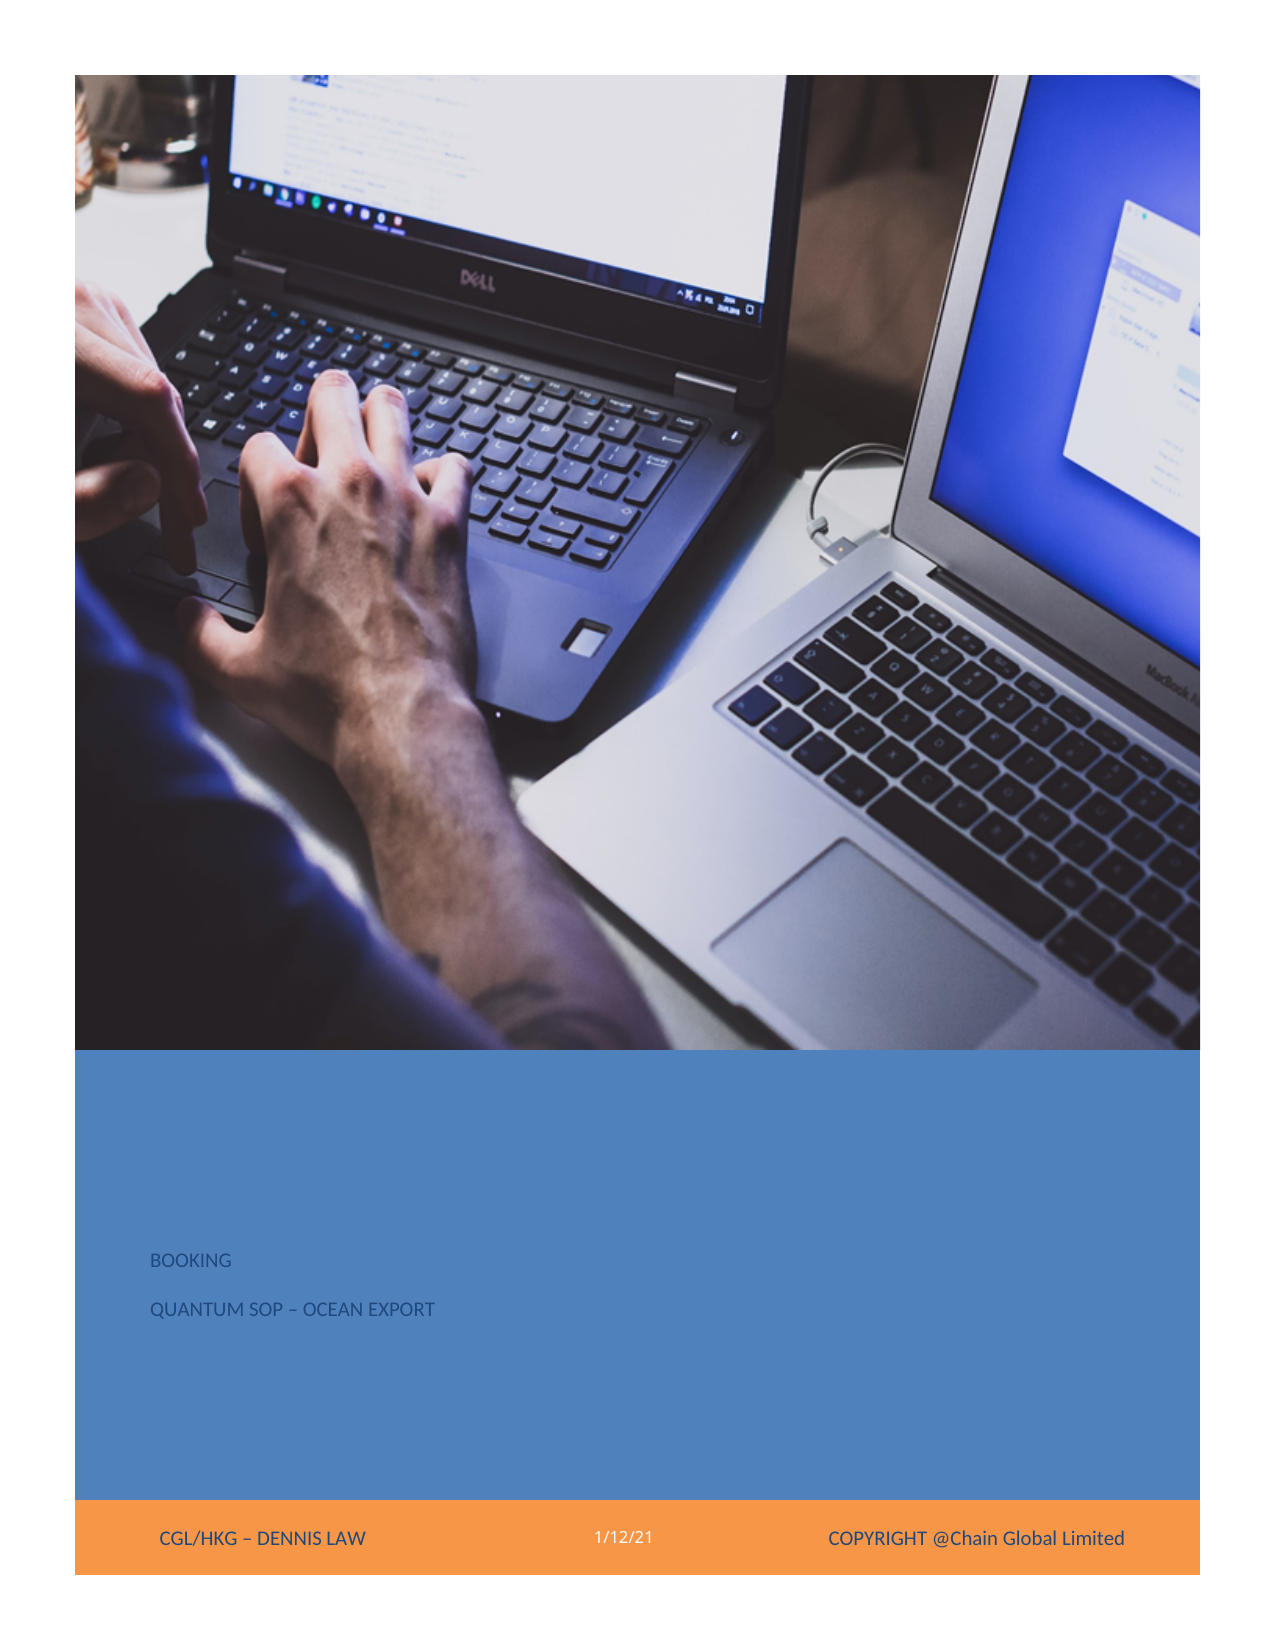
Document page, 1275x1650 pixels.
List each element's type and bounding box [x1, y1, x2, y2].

picture [75, 75, 1200, 1050]
